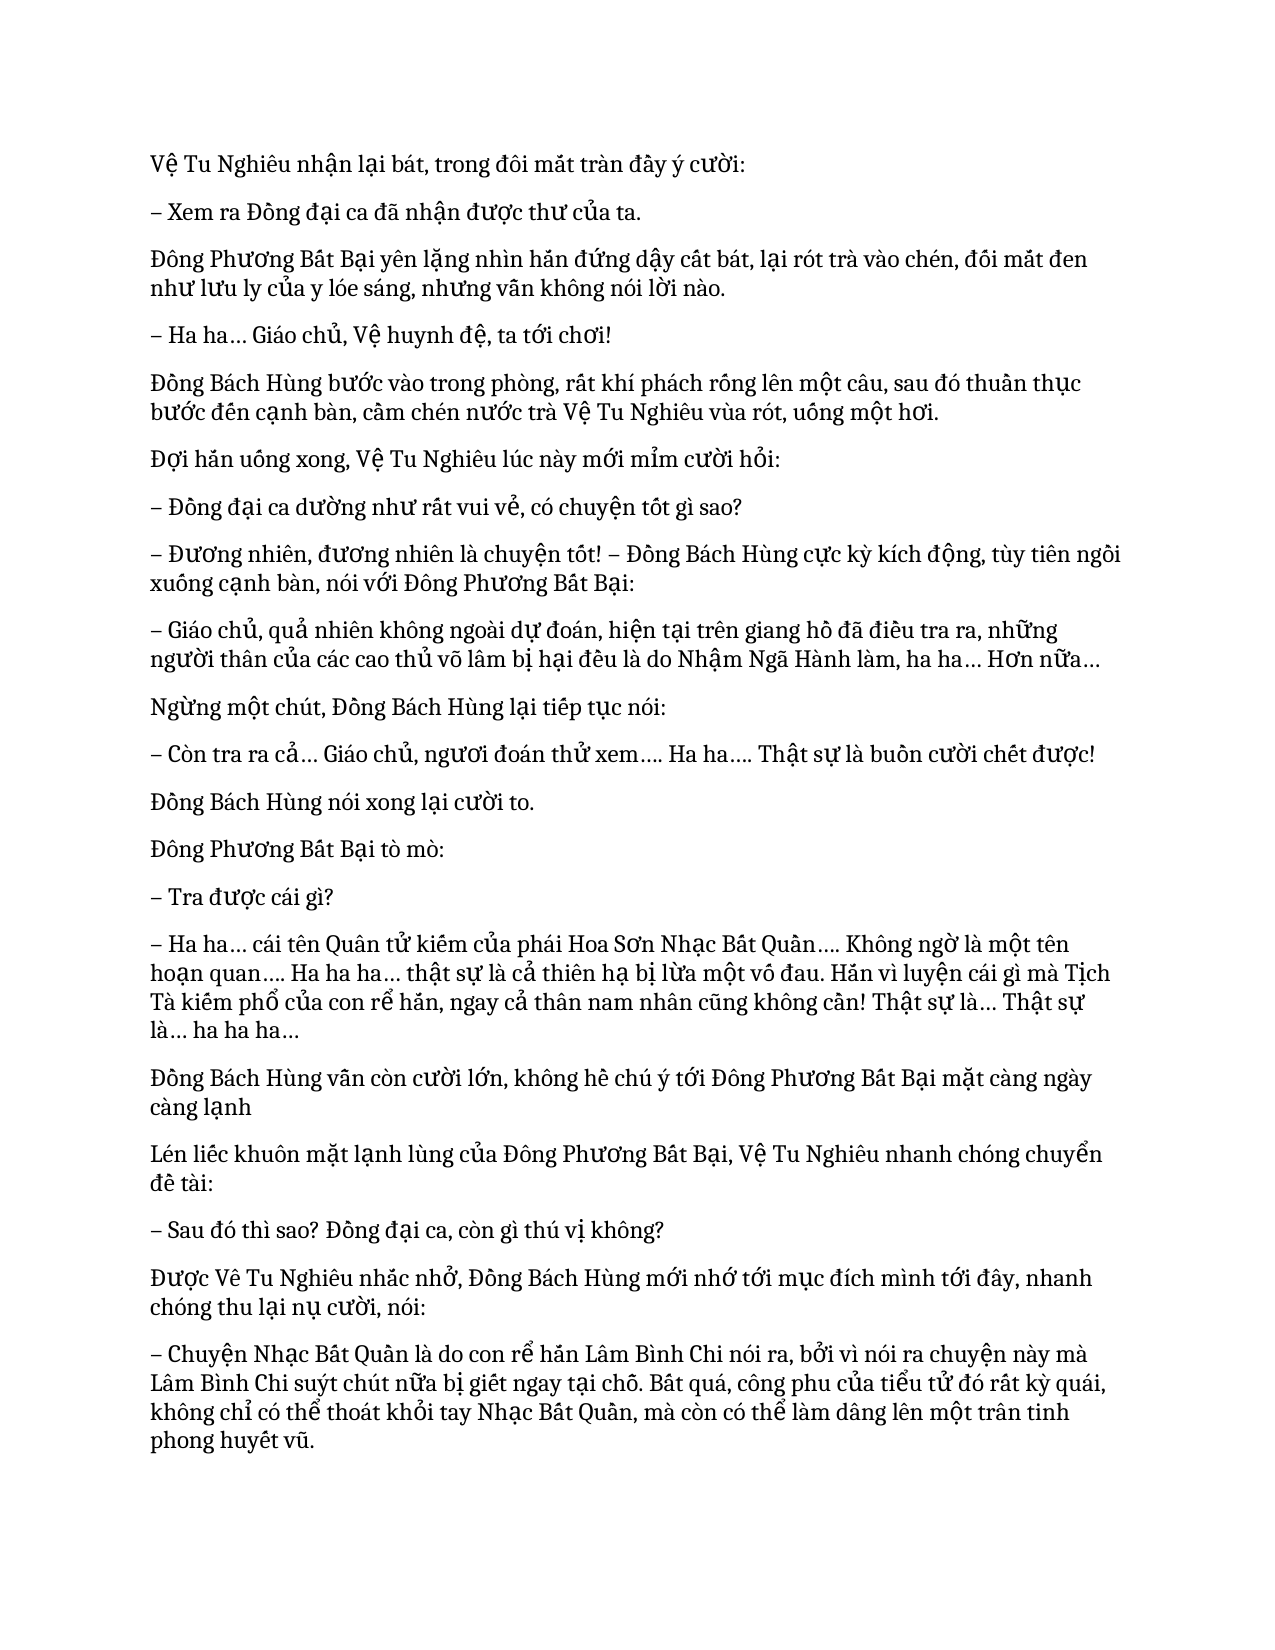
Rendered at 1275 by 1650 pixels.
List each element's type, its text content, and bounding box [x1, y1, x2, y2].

text Đồng Bách Hùng nói xong lại cười to. [150, 787, 1125, 816]
text – Còn tra ra cả… Giáo chủ, ngươi đoán thử xem…. Ha ha…. Thật sự là buồn cười chết được! [150, 740, 1125, 769]
text Lén liếc khuôn mặt lạnh lùng của Đông Phương Bất Bại, Vệ Tu Nghiêu nhanh chóng chuyển đề tài: [150, 1140, 1125, 1197]
text Đợi hắn uống xong, Vệ Tu Nghiêu lúc này mới mỉm cười hỏi: [150, 445, 1125, 474]
text – Đồng đại ca dường như rất vui vẻ, có chuyện tốt gì sao? [150, 492, 1125, 521]
text – Ha ha… cái tên Quân tử kiếm của phái Hoa Sơn Nhạc Bất Quần…. Không ngờ là một tên hoạn quan…. Ha ha ha… thật sự là cả thiên hạ bị lừa một vố đau. Hắn vì luyện cái gì mà Tịch Tà kiếm phổ của con rể hắn, ngay cả thân nam nhân cũng không cần! Thật sự là… Thật sự là… ha ha ha… [150, 930, 1125, 1045]
text Vệ Tu Nghiêu nhận lại bát, trong đôi mắt tràn đầy ý cười: [150, 150, 1125, 179]
text Được Vê Tu Nghiêu nhắc nhở, Đồng Bách Hùng mới nhớ tới mục đích mình tới đây, nhanh chóng thu lại nụ cười, nói: [150, 1264, 1125, 1321]
text – Tra được cái gì? [150, 882, 1125, 911]
text Đông Phương Bất Bại yên lặng nhìn hắn đứng dậy cất bát, lại rót trà vào chén, đối mắt đen như lưu ly của y lóe sáng, nhưng vẫn không nói lời nào. [150, 245, 1125, 302]
text – Sau đó thì sao? Đồng đại ca, còn gì thú vị không? [150, 1216, 1125, 1245]
text – Xem ra Đồng đại ca đã nhận được thư của ta. [150, 197, 1125, 226]
text – Giáo chủ, quả nhiên không ngoài dự đoán, hiện tại trên giang hồ đã điều tra ra, những người thân của các cao thủ võ lâm bị hại đều là do Nhậm Ngã Hành làm, ha ha… Hơn nữa… [150, 616, 1125, 674]
text – Đương nhiên, đương nhiên là chuyện tốt! – Đồng Bách Hùng cực kỳ kích động, tùy tiên ngồi xuống cạnh bàn, nói với Đông Phương Bất Bại: [150, 540, 1125, 597]
text – Ha ha… Giáo chủ, Vệ huynh đệ, ta tới chơi! [150, 321, 1125, 350]
text Đồng Bách Hùng bước vào trong phòng, rất khí phách rống lên một câu, sau đó thuần thục bước đến cạnh bàn, cầm chén nước trà Vệ Tu Nghiêu vùa rót, uống một hơi. [150, 369, 1125, 426]
text Đồng Bách Hùng vẫn còn cười lớn, không hề chú ý tới Đông Phương Bất Bại mặt càng ngày càng lạnh [150, 1064, 1125, 1121]
text – Chuyện Nhạc Bất Quần là do con rể hắn Lâm Bình Chi nói ra, bởi vì nói ra chuyện này mà Lâm Bình Chi suýt chút nữa bị giết ngay tại chỗ. Bất quá, công phu của tiểu tử đó rất kỳ quái, không chỉ có thể thoát khỏi tay Nhạc Bất Quần, mà còn có thể làm dâng lên một trân tinh phong huyết vũ. [150, 1340, 1125, 1455]
text Đông Phương Bất Bại tò mò: [150, 835, 1125, 864]
text Ngừng một chút, Đồng Bách Hùng lại tiếp tục nói: [150, 692, 1125, 721]
